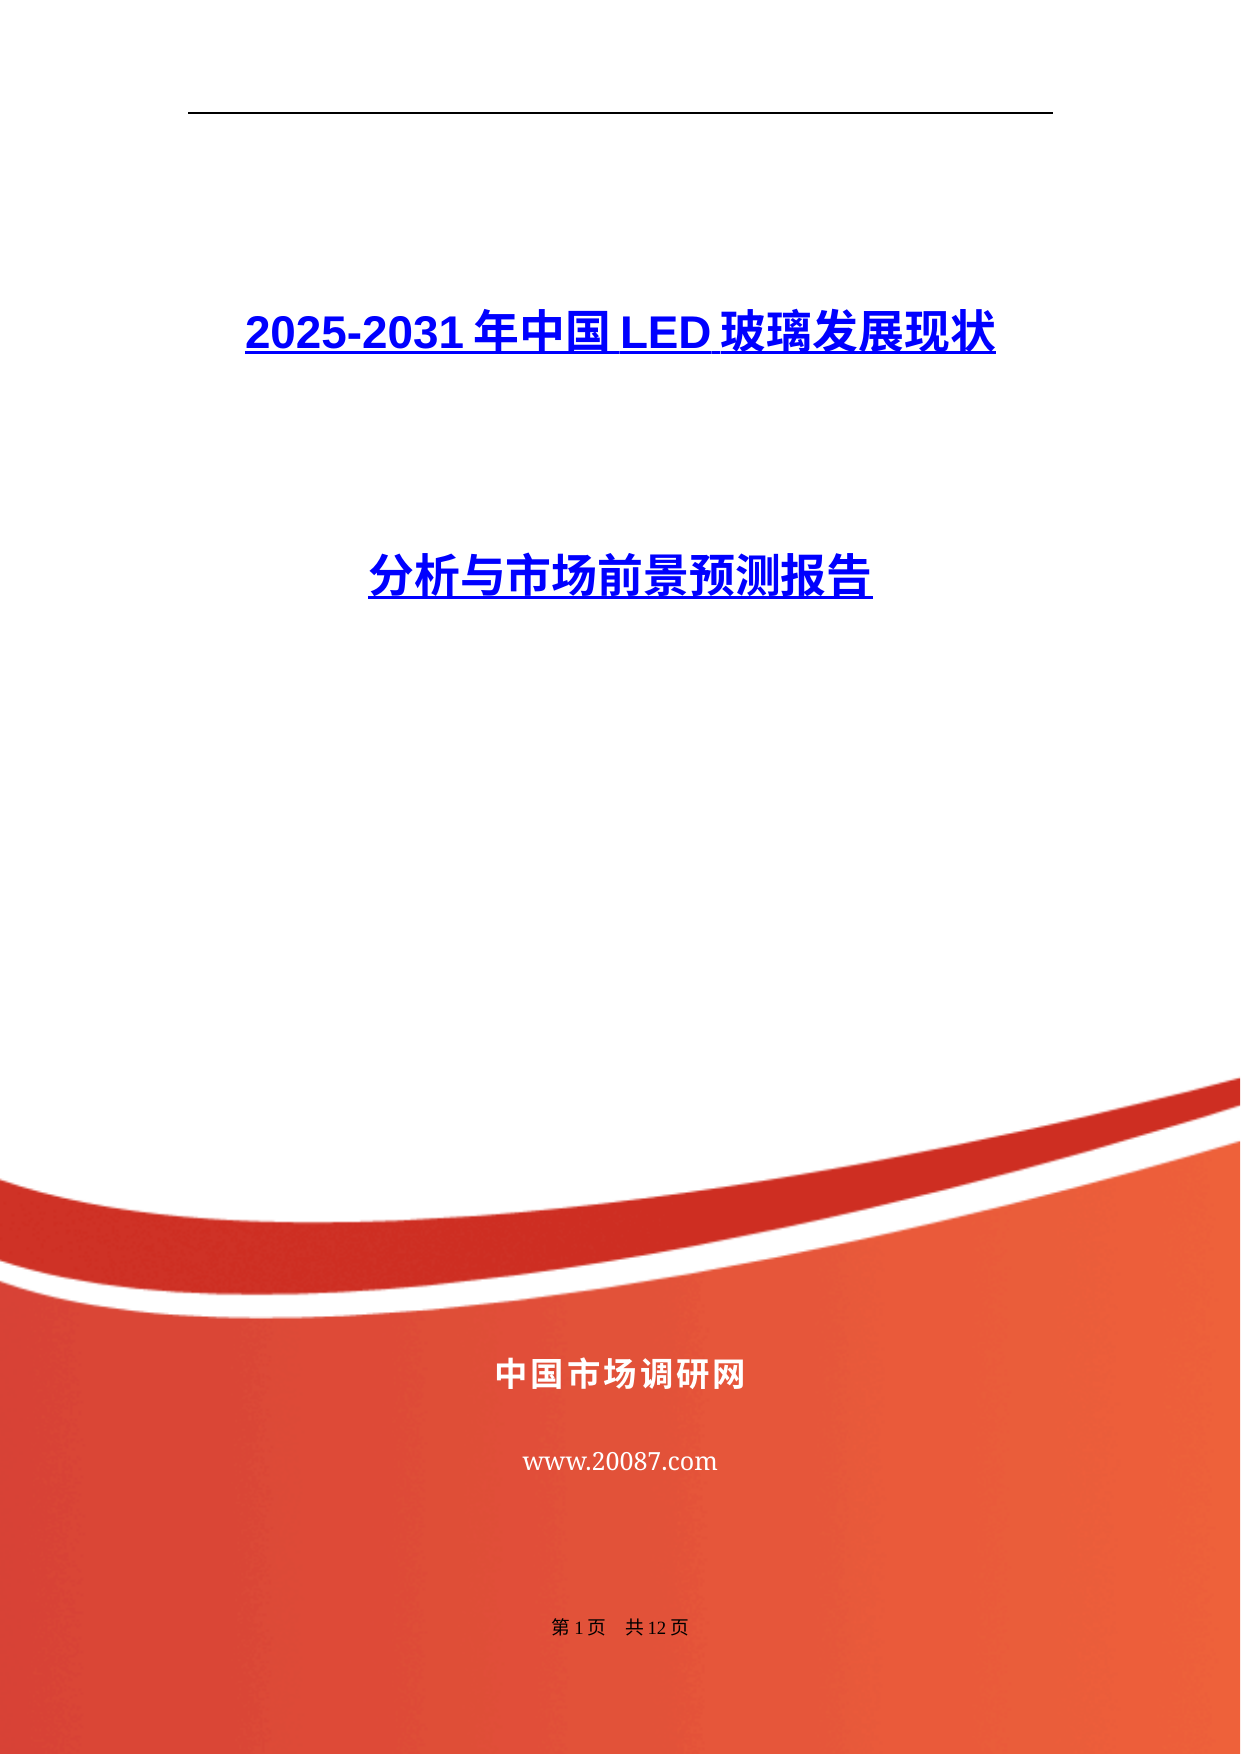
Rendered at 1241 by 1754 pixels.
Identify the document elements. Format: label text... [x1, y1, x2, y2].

table_header 2025-2031年中国LED玻璃发展现状分析与市场前景预测报告 [188, 207, 1053, 773]
picture [0, 1006, 1241, 1754]
subtitle 中国市场调研网 [187, 1339, 1053, 1404]
text www.20087.com [187, 1428, 1053, 1493]
